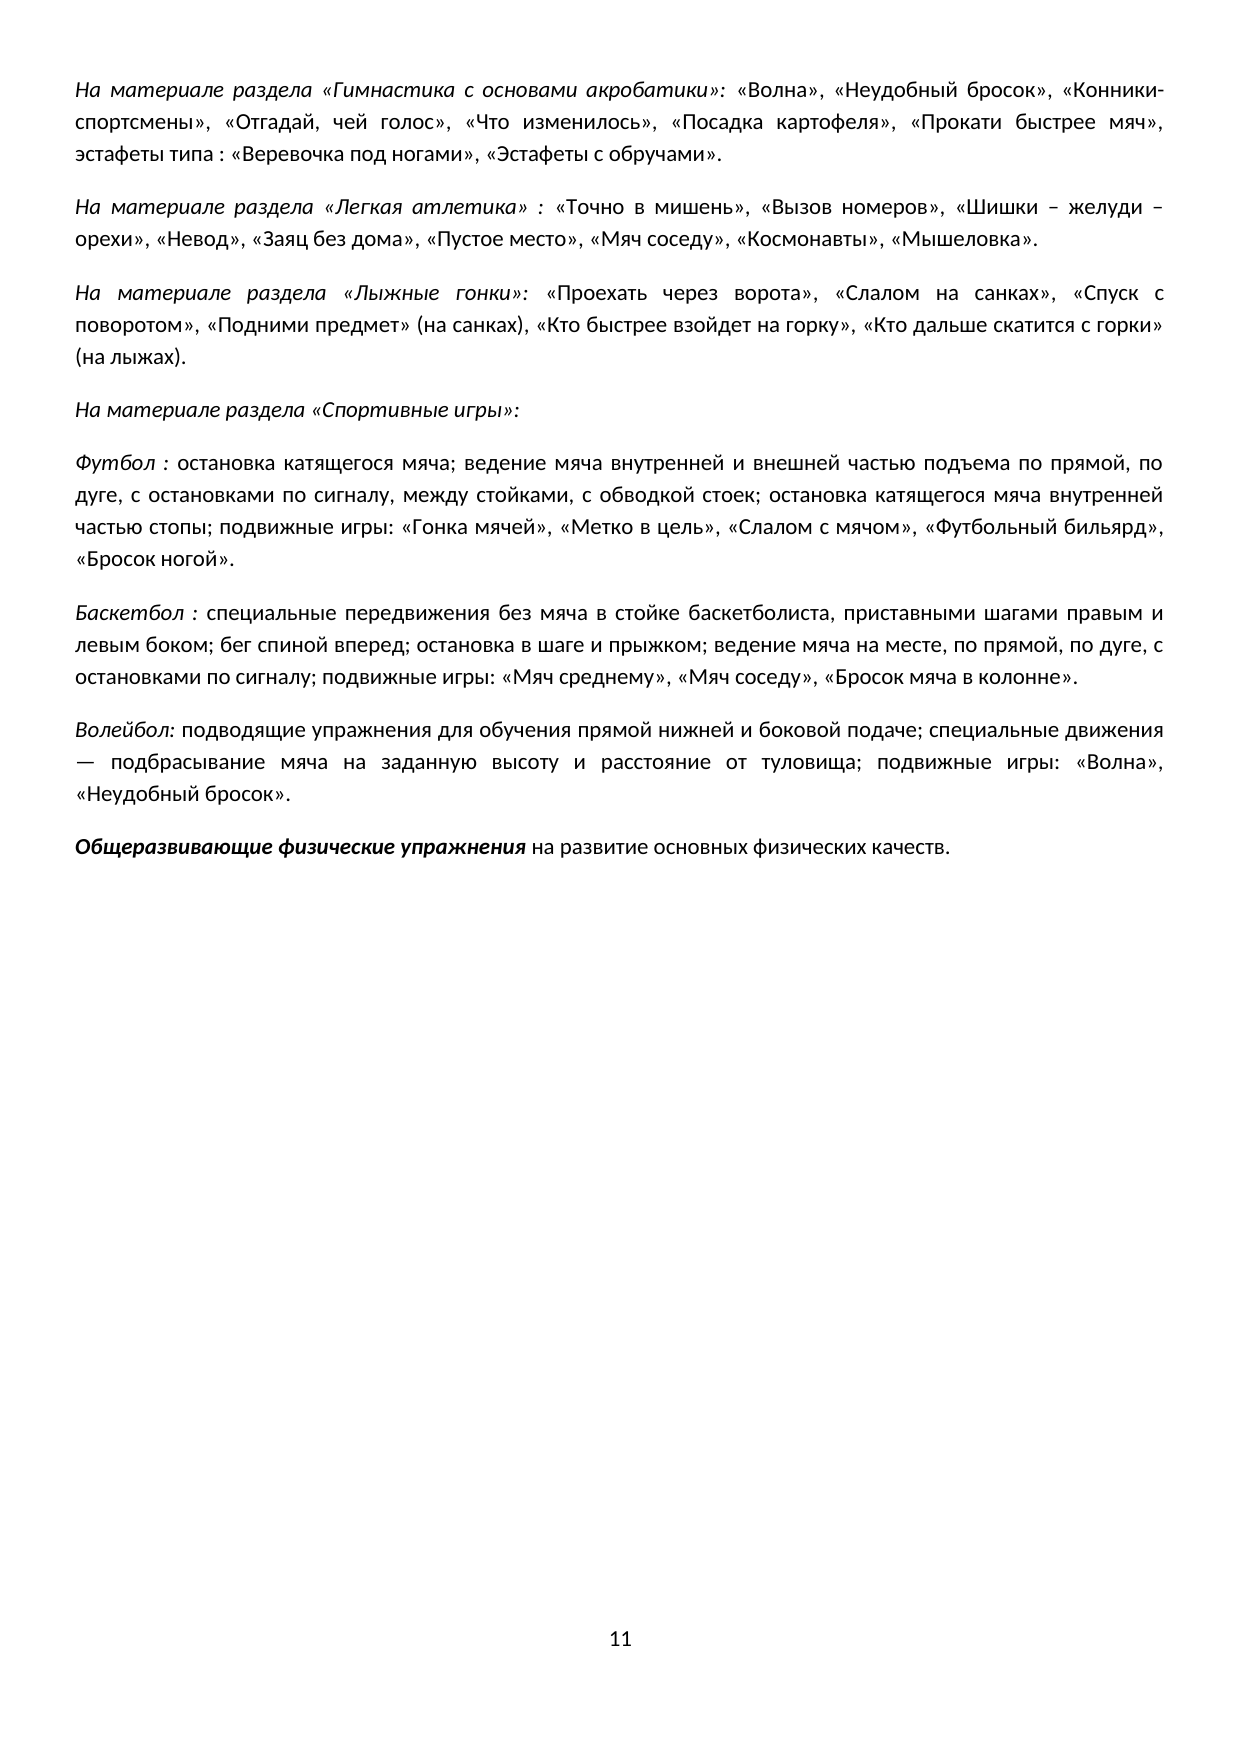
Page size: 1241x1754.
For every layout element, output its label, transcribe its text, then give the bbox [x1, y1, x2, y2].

text Футбол : остановка катящегося мяча; ведение мяча внутренней и внешней частью подъема по прямой, по дуге, с остановками по сигналу, между стойками, с обводкой стоек; остановка катящегося мяча внутренней частью стопы; подвижные игры: «Гонка мячей», «Метко в цель», «Слалом с мячом», «Футбольный бильярд», «Бросок ногой». [75, 448, 1165, 573]
text На материале раздела «Спортивные игры»: [75, 395, 1165, 423]
text На материале раздела «Легкая атлетика» : «Точно в мишень», «Вызов номеров», «Шишки – желуди – орехи», «Невод», «Заяц без дома», «Пустое место», «Мяч соседу», «Космонавты», «Мышеловка». [75, 192, 1165, 253]
text На материале раздела «Гимнастика с основами акробатики»: «Волна», «Неудобный бросок», «Конники-спортсмены», «Отгадай, чей голос», «Что изменилось», «Посадка картофеля», «Прокати быстрее мяч», эстафеты типа : «Веревочка под ногами», «Эстафеты с обручами». [75, 75, 1165, 167]
text Общеразвивающие физические упражнения на развитие основных физических качеств. [75, 832, 1165, 860]
text Баскетбол : специальные передвижения без мяча в стойке баскетболиста, приставными шагами правым и левым боком; бег спиной вперед; остановка в шаге и прыжком; ведение мяча на месте, по прямой, по дуге, с остановками по сигналу; подвижные игры: «Мяч среднему», «Мяч соседу», «Бросок мяча в колонне». [75, 598, 1165, 690]
text На материале раздела «Лыжные гонки»: «Проехать через ворота», «Слалом на санках», «Спуск с поворотом», «Подними предмет» (на санках), «Кто быстрее взойдет на горку», «Кто дальше скатится с горки» (на лыжах). [75, 278, 1165, 370]
text Волейбол: подводящие упражнения для обучения прямой нижней и боковой подаче; специальные движения — подбрасывание мяча на заданную высоту и расстояние от туловища; подвижные игры: «Волна», «Неудобный бросок». [75, 715, 1165, 807]
